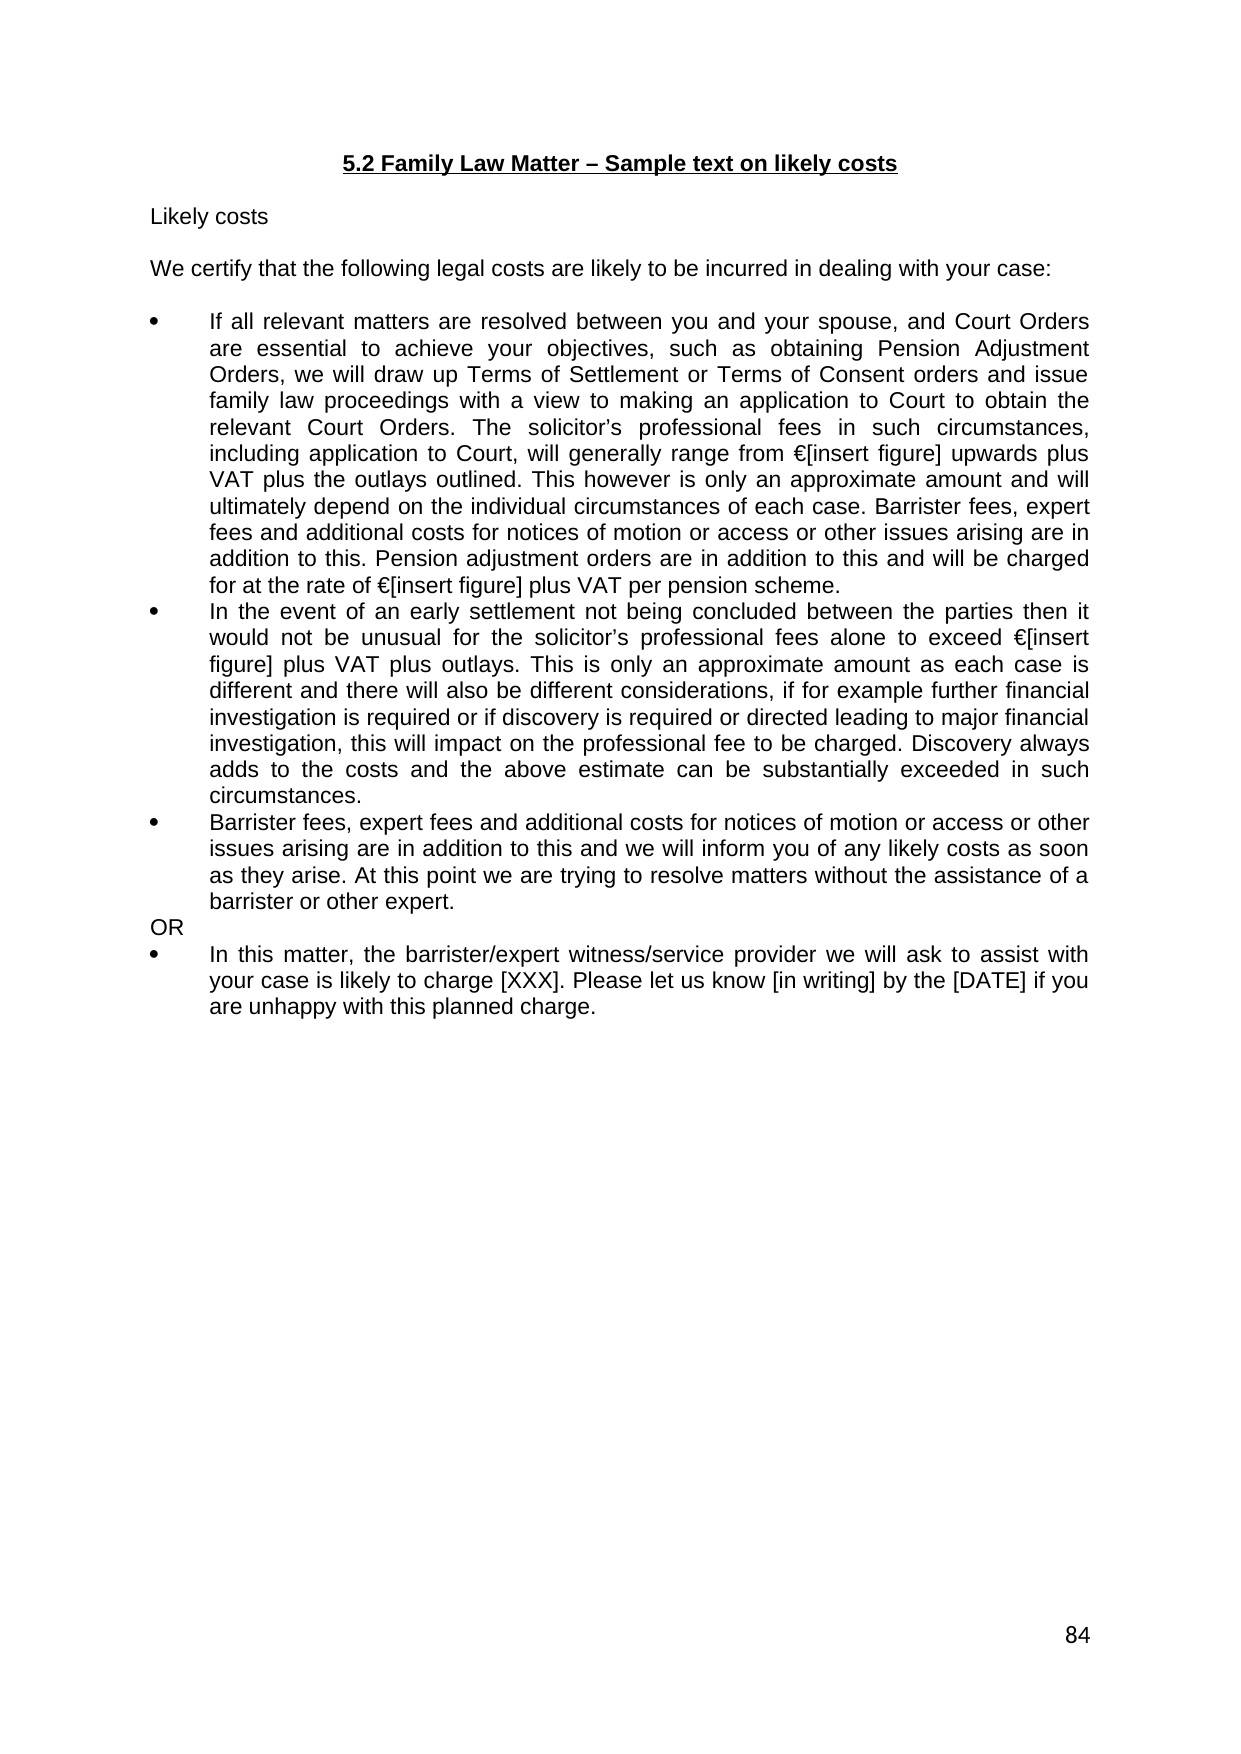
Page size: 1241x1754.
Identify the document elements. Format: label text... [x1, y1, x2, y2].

list If all relevant matters are resolved between you and your spouse, and Court Orders are essential to achieve your objectives, such as obtaining Pension Adjustment Orders, we will draw up Terms of Settlement or Terms of Consent orders and issue family law proceedings with a view to making an application to Court to obtain the relevant Court Orders. The solicitor’s professional fees in such circumstances, including application to Court, will generally range from €[insert figure] upwards plus VAT plus the outlays outlined. This however is only an approximate amount and will ultimately depend on the individual circumstances of each case. Barrister fees, expert fees and additional costs for notices of motion or access or other issues arising are in addition to this. Pension adjustment orders are in addition to this and will be charged for at the rate of €[insert figure] plus VAT per pension scheme. [150, 308, 1090, 598]
text 5.2 Family Law Matter – Sample text on likely costs [150, 150, 1090, 176]
text Likely costs [150, 203, 1090, 229]
list In the event of an early settlement not being concluded between the parties then it would not be unusual for the solicitor’s professional fees alone to exceed €[insert figure] plus VAT plus outlays. This is only an approximate amount as each case is different and there will also be different considerations, if for example further financial investigation is required or if discovery is required or directed leading to major financial investigation, this will impact on the professional fee to be charged. Discovery always adds to the costs and the above estimate can be substantially exceeded in such circumstances. [150, 598, 1090, 809]
text OR [150, 914, 1090, 941]
text We certify that the following legal costs are likely to be incurred in dealing with your case: [150, 255, 1090, 282]
list In this matter, the barrister/expert witness/service provider we will ask to assist with your case is likely to charge [XXX]. Please let us know [in writing] by the [DATE] if you are unhappy with this planned charge. [150, 941, 1090, 1020]
list Barrister fees, expert fees and additional costs for notices of motion or access or other issues arising are in addition to this and we will inform you of any likely costs as soon as they arise. At this point we are trying to resolve matters without the assistance of a barrister or other expert. [150, 809, 1090, 914]
